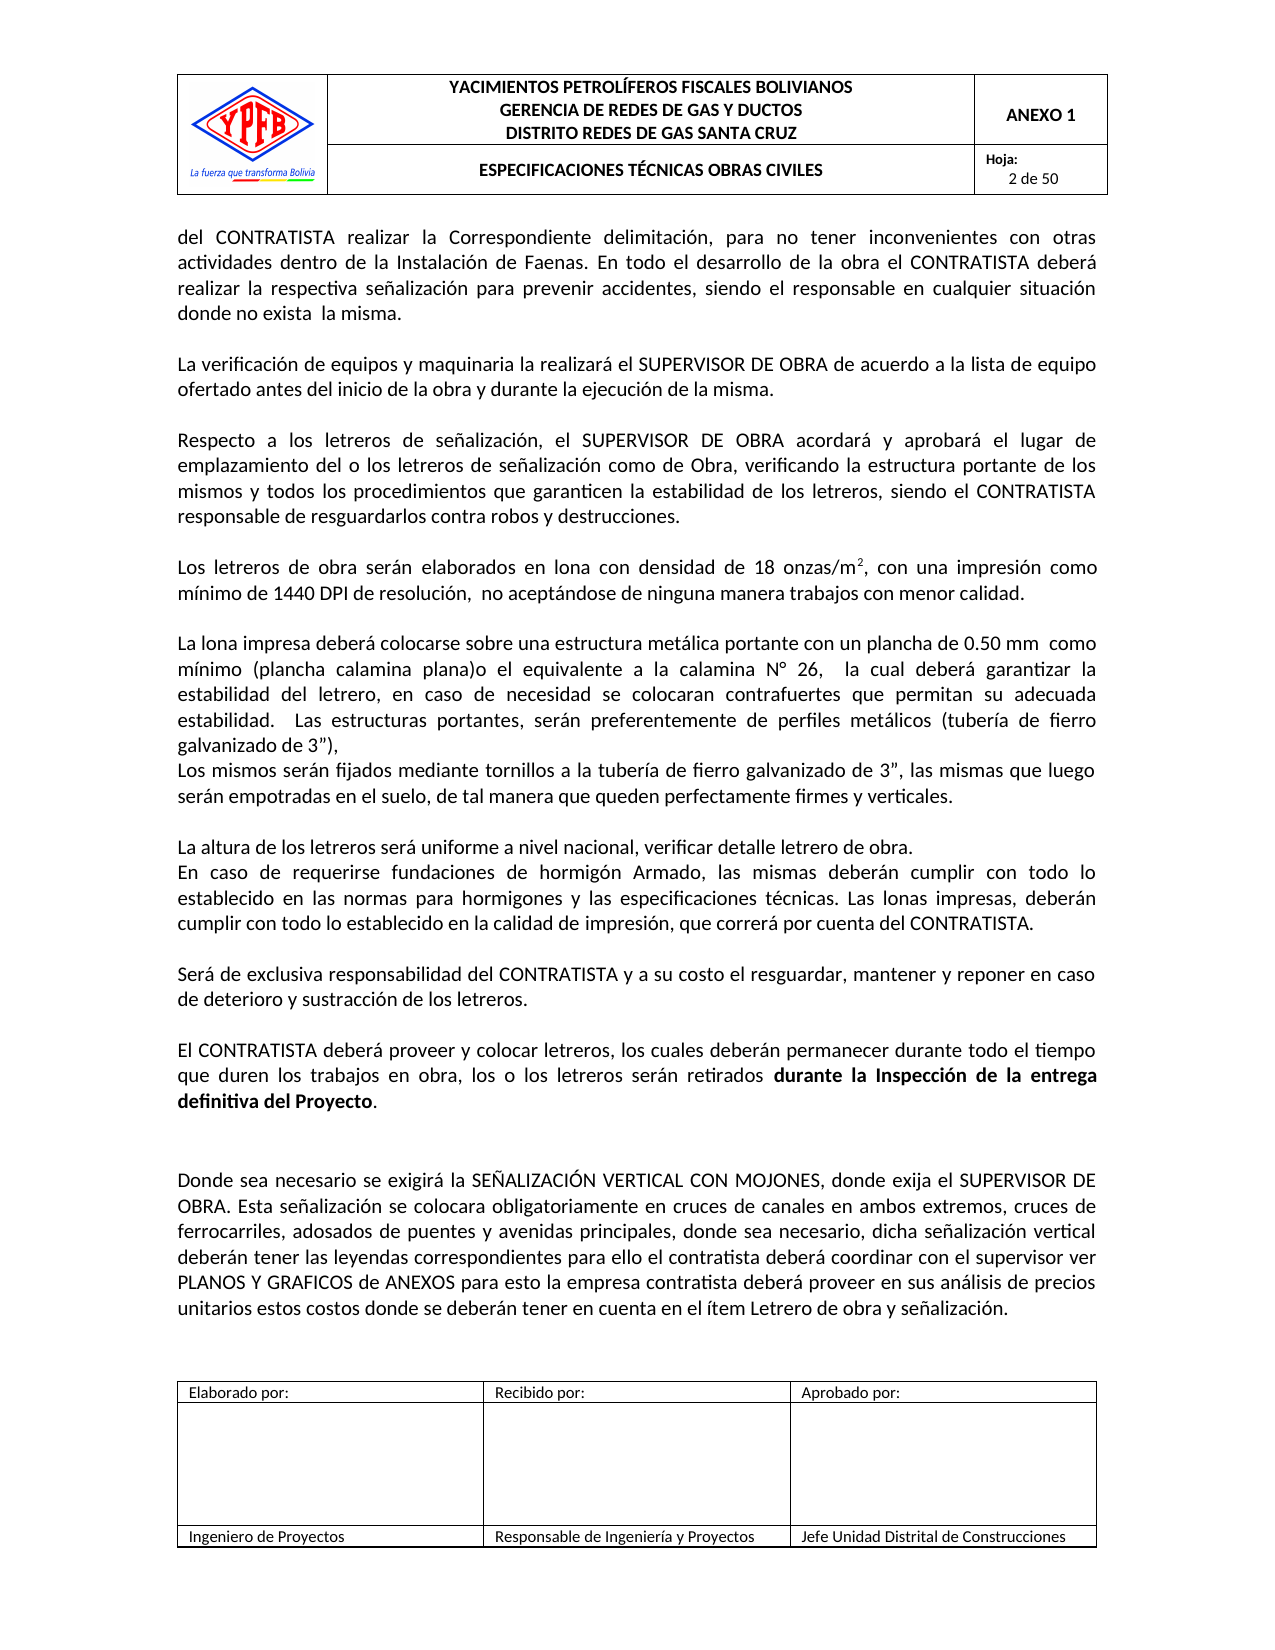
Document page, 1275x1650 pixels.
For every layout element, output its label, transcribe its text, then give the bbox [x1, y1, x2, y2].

text En caso de requerirse fundaciones de hormigón Armado, las mismas deberán cumplir con todo lo establecido en las normas para hormigones y las especificaciones técnicas. Las lonas impresas, deberán cumplir con todo lo establecido en la calidad de impresión, que correrá por cuenta del CONTRATISTA. [177, 859, 1098, 936]
text Los mismos serán fijados mediante tornillos a la tubería de fierro galvanizado de 3”, las mismas que luego serán empotradas en el suelo, de tal manera que queden perfectamente firmes y verticales. [177, 758, 1098, 808]
text La verificación de equipos y maquinaria la realizará el SUPERVISOR DE OBRA de acuerdo a la lista de equipo ofertado antes del inicio de la obra y durante la ejecución de la misma. [177, 351, 1098, 402]
text Los letreros de obra serán elaborados en lona con densidad de 18 onzas/m2, con una impresión como mínimo de 1440 DPI de resolución, no aceptándose de ninguna manera trabajos con menor calidad. [177, 554, 1098, 605]
text La altura de los letreros será uniforme a nivel nacional, verificar detalle letrero de obra. [177, 834, 1098, 859]
text La lona impresa deberá colocarse sobre una estructura metálica portante con un plancha de 0.50 mm como mínimo (plancha calamina plana)o el equivalente a la calamina N° 26, la cual deberá garantizar la estabilidad del letrero, en caso de necesidad se colocaran contrafuertes que permitan su adecuada estabilidad. Las estructuras portantes, serán preferentemente de perfiles metálicos (tubería de fierro galvanizado de 3”), [177, 631, 1098, 758]
text Será de exclusiva responsabilidad del CONTRATISTA y a su costo el resguardar, mantener y reponer en caso de deterioro y sustracción de los letreros. [177, 961, 1098, 1012]
picture [188, 82, 316, 187]
text Donde sea necesario se exigirá la SEÑALIZACIÓN VERTICAL CON MOJONES, donde exija el SUPERVISOR DE OBRA. Esta señalización se colocara obligatoriamente en cruces de canales en ambos extremos, cruces de ferrocarriles, adosados de puentes y avenidas principales, donde sea necesario, dicha señalización vertical deberán tener las leyendas correspondientes para ello el contratista deberá coordinar con el supervisor ver PLANOS Y GRAFICOS de ANEXOS para esto la empresa contratista deberá proveer en sus análisis de precios unitarios estos costos donde se deberán tener en cuenta en el ítem Letrero de obra y señalización. [177, 1168, 1098, 1320]
text Respecto a los letreros de señalización, el SUPERVISOR DE OBRA acordará y aprobará el lugar de emplazamiento del o los letreros de señalización como de Obra, verificando la estructura portante de los mismos y todos los procedimientos que garanticen la estabilidad de los letreros, siendo el CONTRATISTA responsable de resguardarlos contra robos y destrucciones. [177, 427, 1098, 529]
text El CONTRATISTA deberá proveer y colocar letreros, los cuales deberán permanecer durante todo el tiempo que duren los trabajos en obra, los o los letreros serán retirados durante la Inspección de la entrega definitiva del Proyecto. [177, 1037, 1098, 1113]
